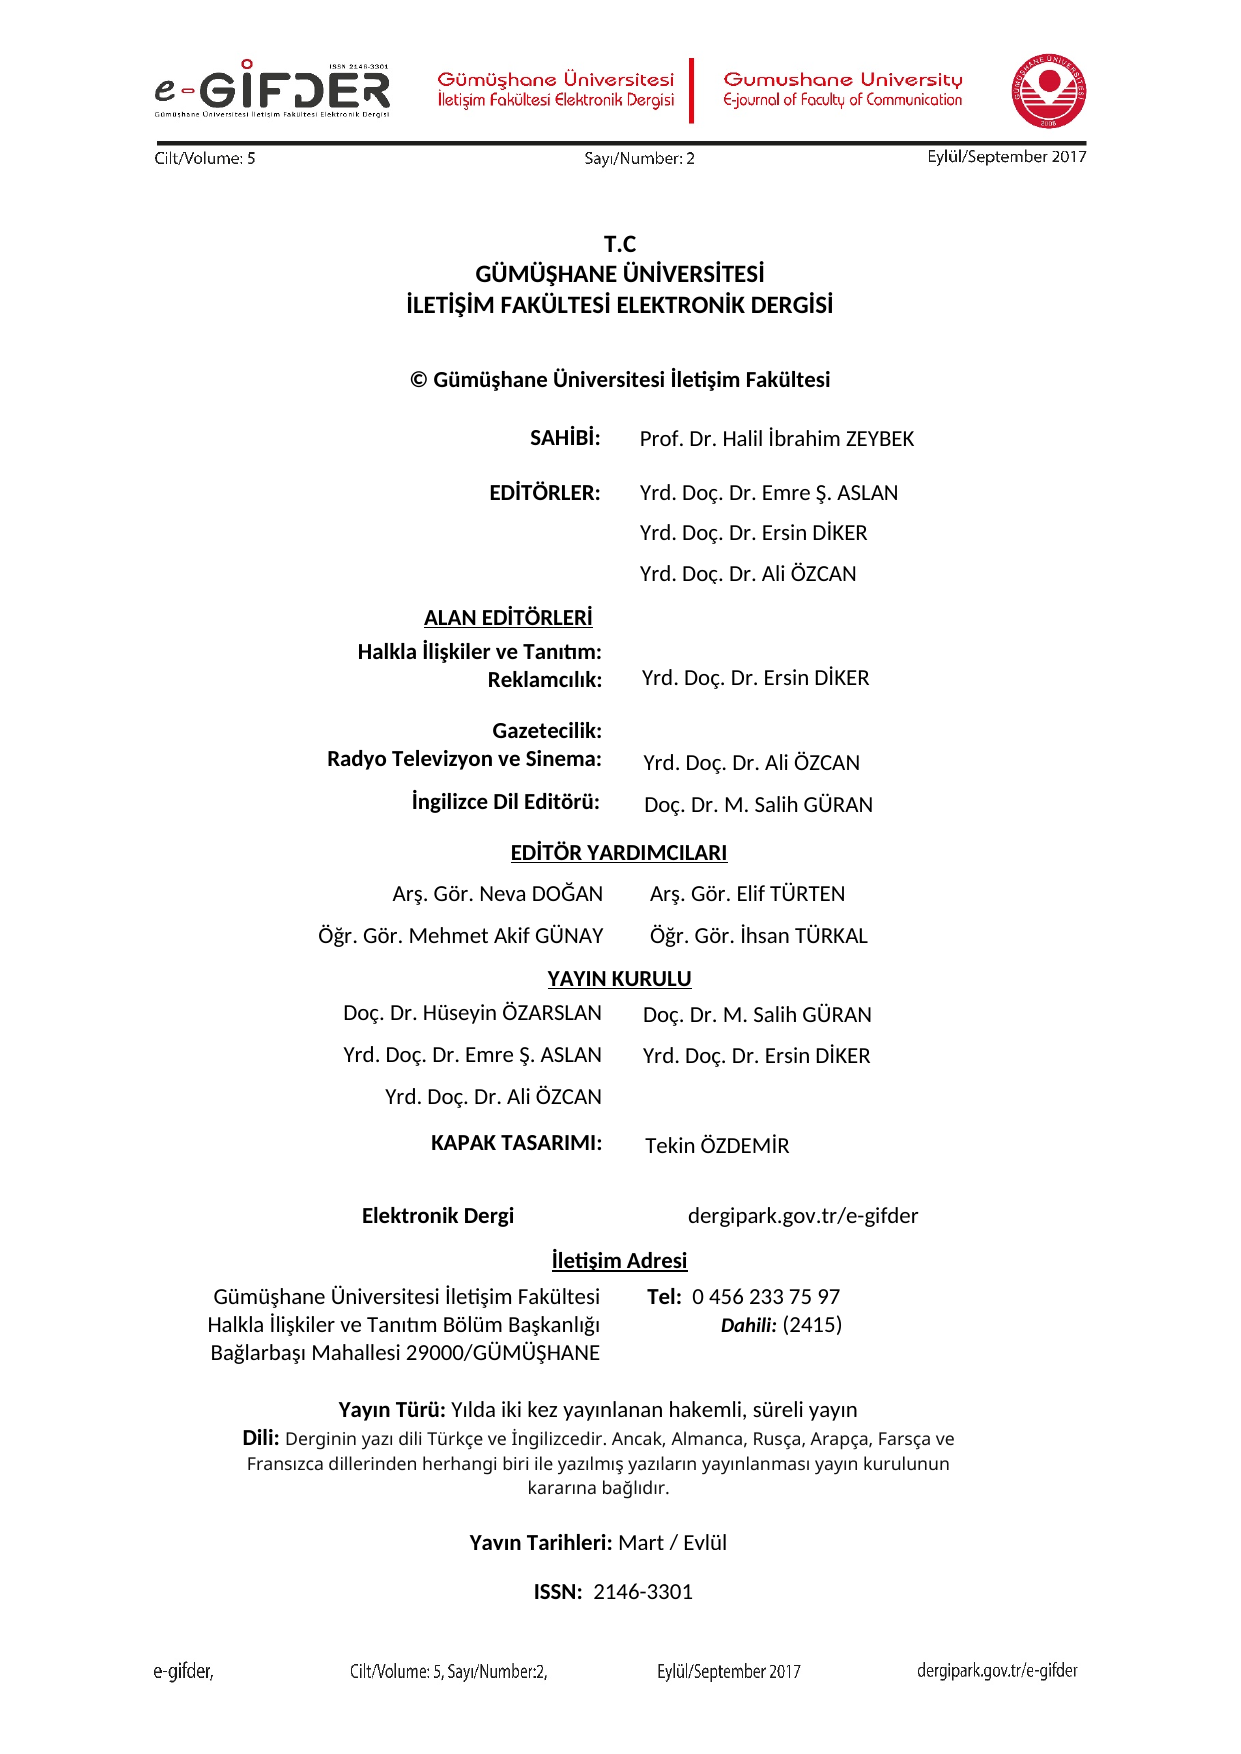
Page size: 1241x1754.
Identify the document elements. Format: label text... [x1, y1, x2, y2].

text İLETİŞİM FAKÜLTESİ ELEKTRONİK DERGİSİ [148, 289, 1093, 319]
text GÜMÜŞHANE ÜNİVERSİTESİ [148, 258, 1093, 289]
text T.C [148, 228, 1093, 258]
text © Gümüşhane Üniversitesi İletişim Fakültesi [148, 365, 1093, 393]
picture [147, 1652, 1093, 1687]
picture [147, 40, 1093, 176]
